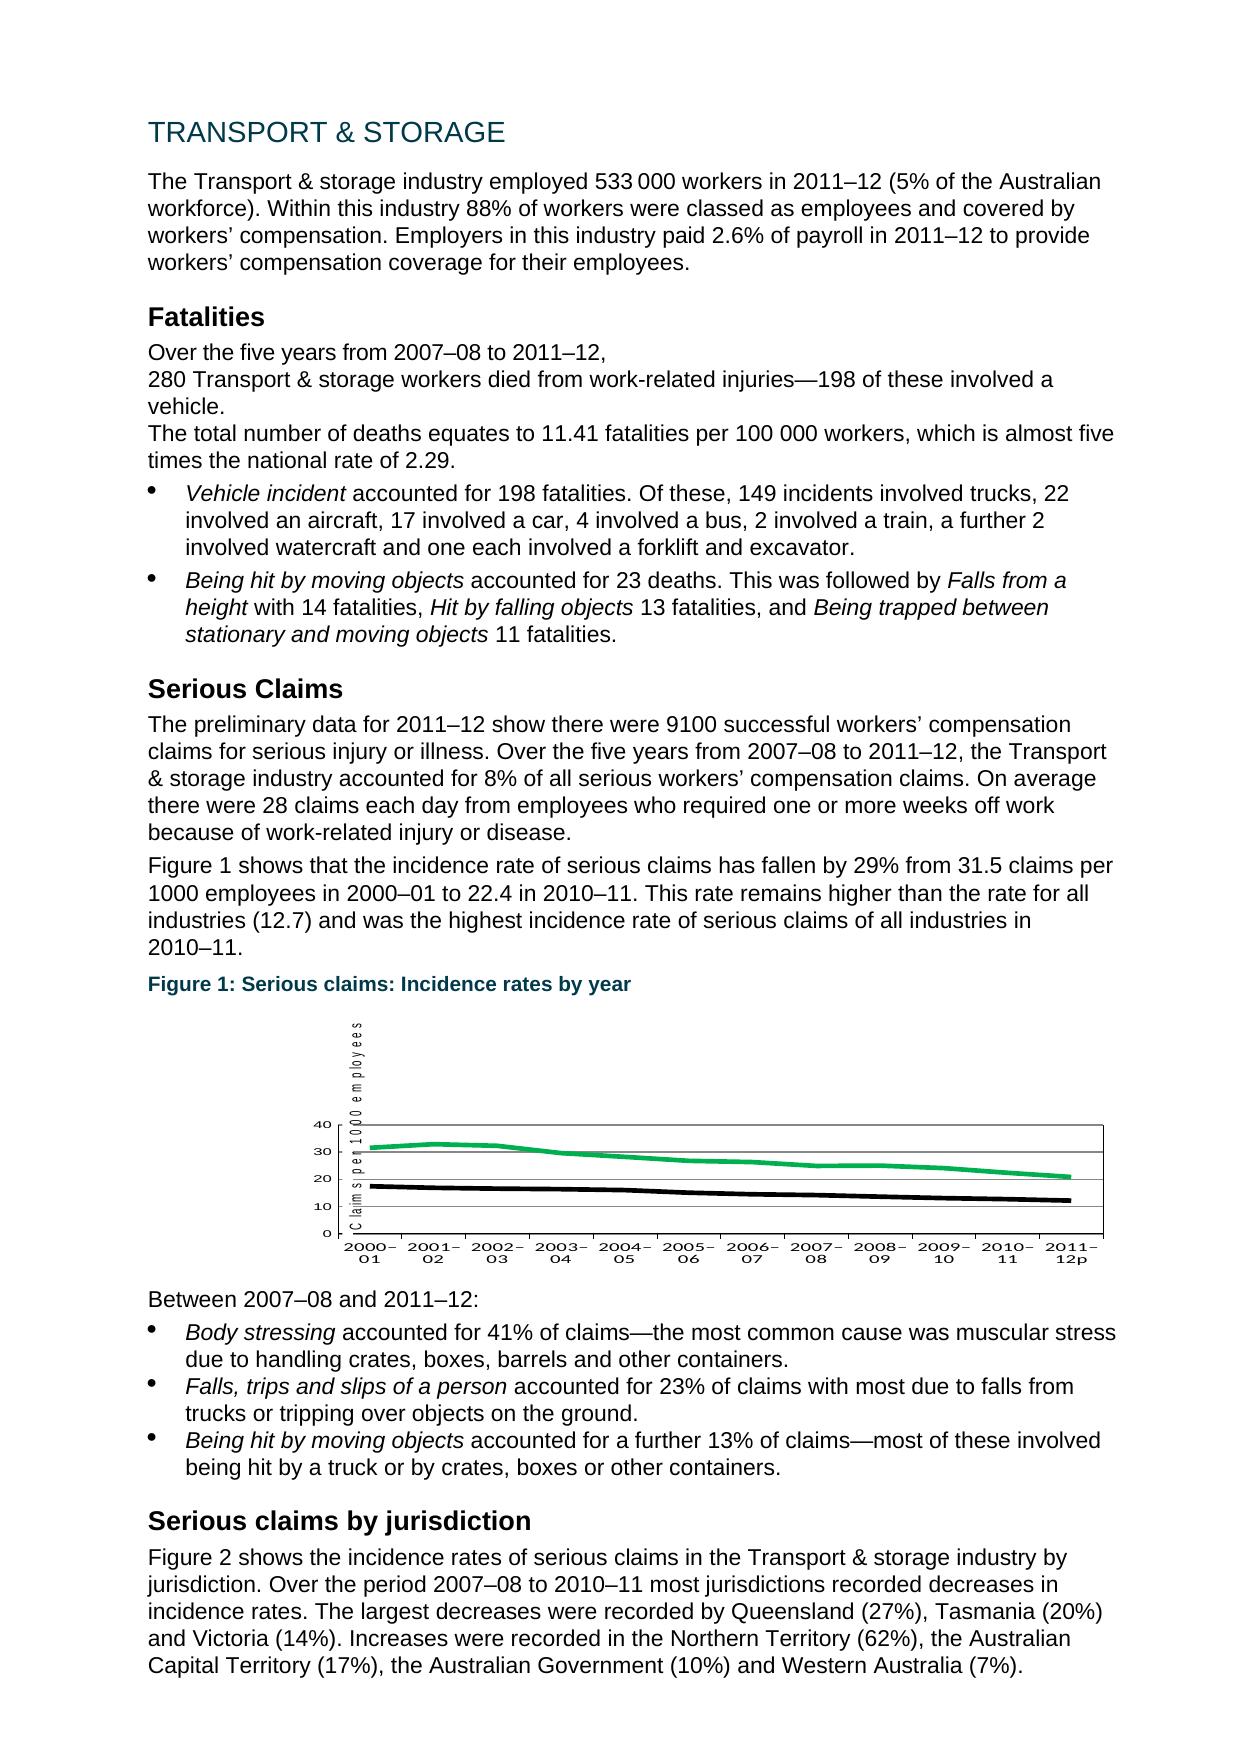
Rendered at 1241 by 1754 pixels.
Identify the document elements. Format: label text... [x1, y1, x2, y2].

text The preliminary data for 2011–12 show there were 9100 successful workers’ compensation claims for serious injury or illness. Over the five years from 2007–08 to 2011–12, the Transport & storage industry accounted for 8% of all serious workers’ compensation claims. On average there were 28 claims each day from employees who required one or more weeks off work because of work-related injury or disease. [148, 710, 1122, 846]
text Over the five years from 2007–08 to 2011–12, 280 Transport & storage workers died from work-related injuries—198 of these involved a vehicle. The total number of deaths equates to 11.41 fatalities per 100 000 workers, which is almost five times the national rate of 2.29. [148, 338, 1122, 473]
subtitle Transport & storage [148, 115, 1122, 149]
text The Transport & storage industry employed 533 000 workers in 2011–12 (5% of the Australian workforce). Within this industry 88% of workers were classed as employees and covered by workers’ compensation. Employers in this industry paid 2.6% of payroll in 2011–12 to provide workers’ compensation coverage for their employees. [148, 167, 1122, 276]
text Figure 2 shows the incidence rates of serious claims in the Transport & storage industry by jurisdiction. Over the period 2007–08 to 2010–11 most jurisdictions recorded decreases in incidence rates. The largest decreases were recorded by Queensland (27%), Tasmania (20%) and Victoria (14%). Increases were recorded in the Northern Territory (62%), the Australian Capital Territory (17%), the Australian Government (10%) and Western Australia (7%). [148, 1543, 1122, 1678]
subtitle Serious Claims [148, 673, 1122, 704]
subtitle Fatalities [148, 301, 1122, 332]
list Body stressing accounted for 41% of claims—the most common cause was muscular stress due to handling crates, boxes, barrels and other containers. [148, 1318, 1122, 1372]
list Being hit by moving objects accounted for a further 13% of claims—most of these involved being hit by a truck or by crates, boxes or other containers. [148, 1426, 1122, 1480]
subtitle Serious claims by jurisdiction [148, 1505, 1122, 1537]
title Figure 1: Serious claims: Incidence rates by year [148, 972, 1122, 996]
text Figure 1 shows that the incidence rate of serious claims has fallen by 29% from 31.5 claims per 1000 employees in 2000–01 to 22.4 in 2010–11. This rate remains higher than the rate for all industries (12.7) and was the highest incidence rate of serious claims of all industries in 2010–11. [148, 852, 1122, 960]
list Falls, trips and slips of a person accounted for 23% of claims with most due to falls from trucks or tripping over objects on the ground. [148, 1372, 1122, 1426]
list Being hit by moving objects accounted for 23 deaths. This was followed by Falls from a height with 14 fatalities, Hit by falling objects 13 fatalities, and Being trapped between stationary and moving objects 11 fatalities. [148, 567, 1122, 648]
list Vehicle incident accounted for 198 fatalities. Of these, 149 incidents involved trucks, 22 involved an aircraft, 17 involved a car, 4 involved a bus, 2 involved a train, a further 2 involved watercraft and one each involved a forklift and excavator. [148, 479, 1122, 561]
text Between 2007–08 and 2011–12: [148, 1285, 1122, 1312]
